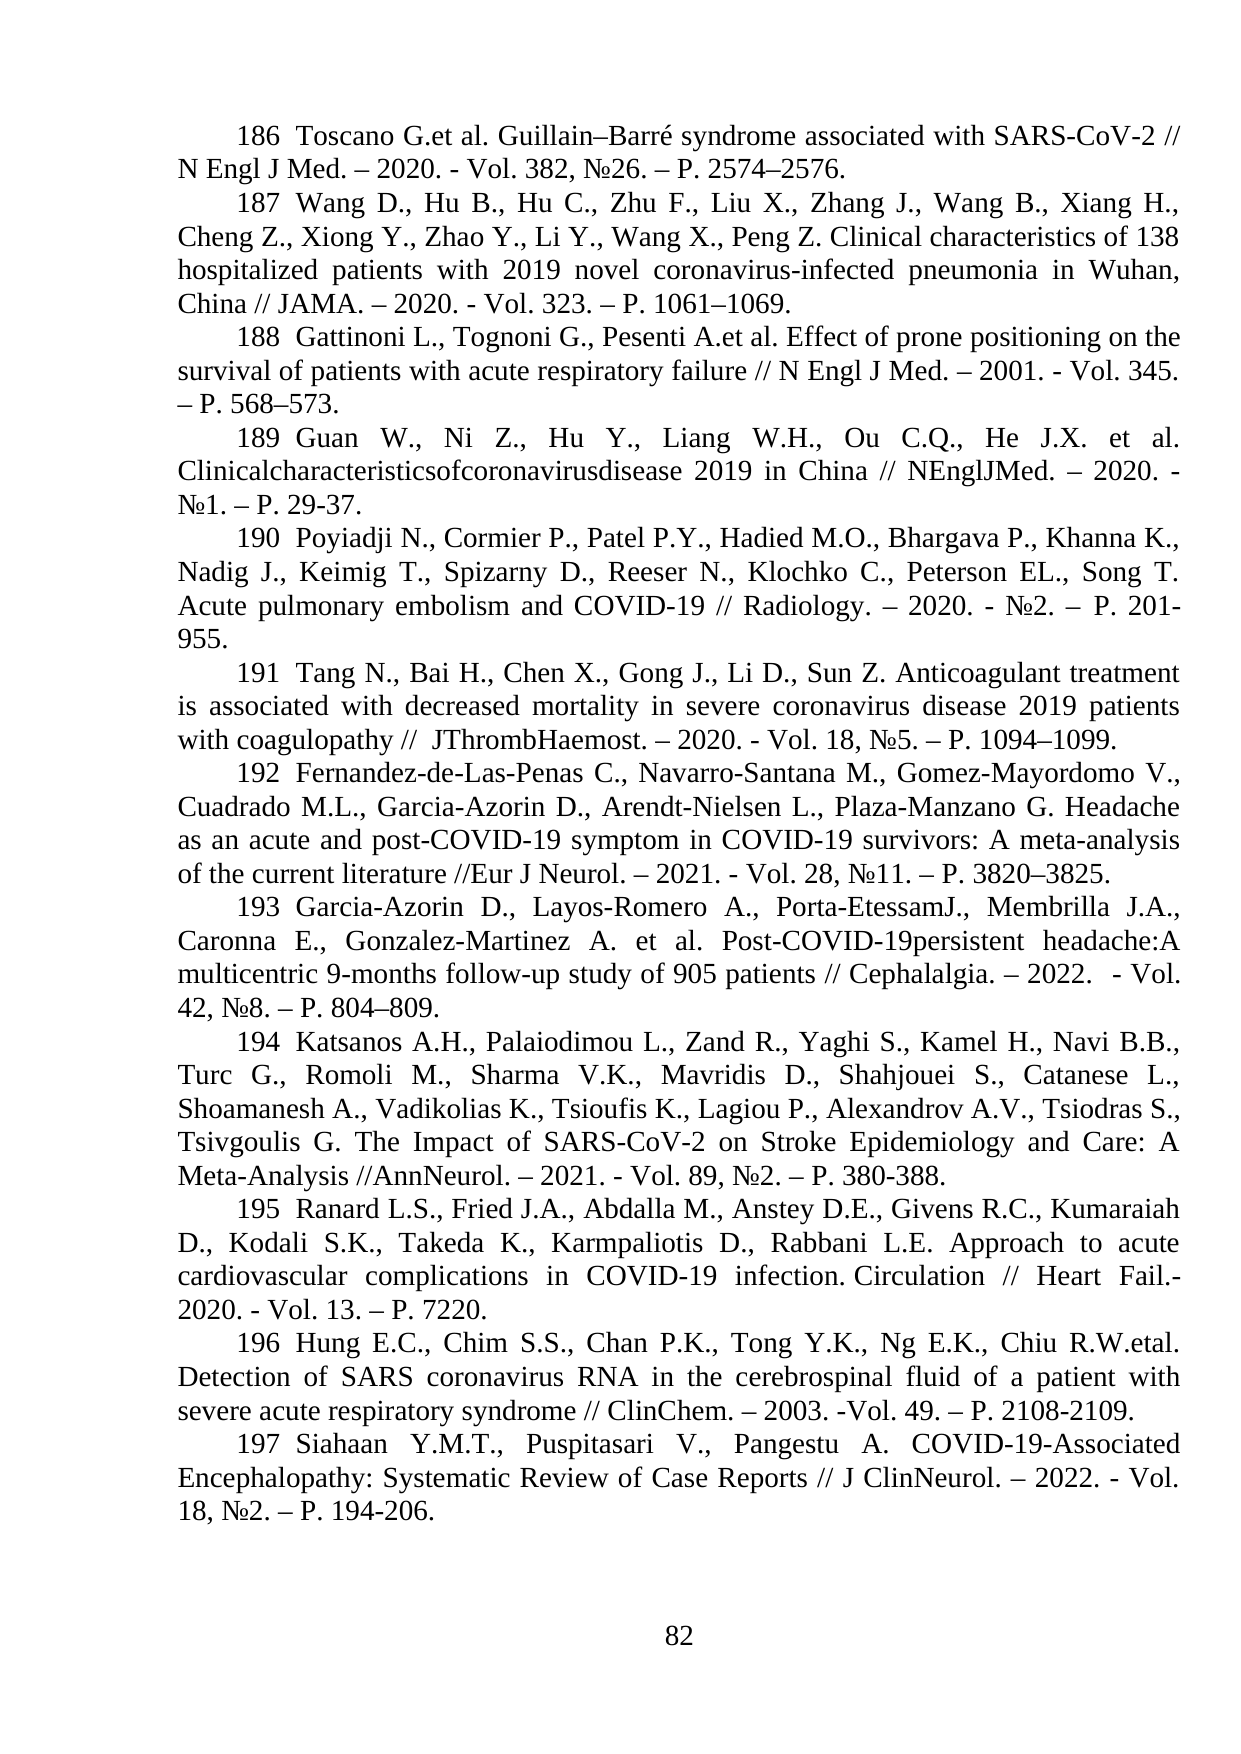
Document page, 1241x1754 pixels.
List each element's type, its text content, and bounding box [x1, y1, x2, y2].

list Tang N., Bai H., Chen X., Gong J., Li D., Sun Z. Anticoagulant treatment is associated with decreased mortality in severe coronavirus disease 2019 patients with coagulopathy // JThrombHaemost. – 2020. - Vol. 18, №5. – Р. 1094–1099. [177, 655, 1181, 755]
list Katsanos A.H., Palaiodimou L., Zand R., Yaghi S., Kamel H., Navi B.B., Turc G., Romoli M., Sharma V.K., Mavridis D., Shahjouei S., Catanese L., Shoamanesh A., Vadikolias K., Tsioufis K., Lagiou P., Alexandrov A.V., Tsiodras S., Tsivgoulis G. The Impact of SARS-CoV-2 on Stroke Epidemiology and Care: A Meta-Analysis //AnnNeurol. – 2021. - Vol. 89, №2. – Р. 380-388. [177, 1024, 1181, 1191]
list Garcia-Azorin D., Layos-Romero A., Porta-EtessamJ., Membrilla J.A., Caronna E., Gonzalez-Martinez A. et al. Post-COVID-19persistent headache:A multicentric 9-months follow-up study of 905 patients // Cephalalgia. – 2022. - Vol. 42, №8. – Р. 804–809. [177, 889, 1181, 1024]
list Siahaan Y.M.T., Puspitasari V., Pangestu A. COVID-19-Associated Encephalopathy: Systematic Review of Case Reports // J ClinNeurol. – 2022. - Vol. 18, №2. – Р. 194-206. [177, 1426, 1181, 1527]
list Poyiadji N., Cormier P., Patel P.Y., Hadied M.O., Bhargava P., Khanna K., Nadig J., Keimig T., Spizarny D., Reeser N., Klochko C., Peterson EL., Song T. Acute pulmonary embolism and COVID-19 // Radiology. – 2020. - №2. – Р. 201-955. [177, 521, 1181, 655]
list Gattinoni L., Tognoni G., Pesenti A.et al. Effect of prone positioning on the survival of patients with acute respiratory failure // N Engl J Med. – 2001. - Vol. 345. – Р. 568–573. [177, 319, 1181, 420]
list Toscano G.et al. Guillain–Barré syndrome associated with SARS-CoV-2 // N Engl J Med. – 2020. - Vol. 382, №26. – Р. 2574–2576. [177, 118, 1181, 185]
list Ranard L.S., Fried J.A., Abdalla M., Anstey D.E., Givens R.C., Kumaraiah D., Kodali S.K., Takeda K., Karmpaliotis D., Rabbani L.E. Approach to acute cardiovascular complications in COVID-19 infection. Circulation // Heart Fail.- 2020. - Vol. 13. – Р. 7220. [177, 1191, 1181, 1326]
list Hung E.C., Chim S.S., Chan P.K., Tong Y.K., Ng E.K., Chiu R.W.etal. Detection of SARS coronavirus RNA in the cerebrospinal fluid of a patient with severe acute respiratory syndrome // ClinChem. – 2003. -Vol. 49. – Р. 2108-2109. [177, 1326, 1181, 1426]
list Guan W., Ni Z., Hu Y., Liang W.H., Ou C.Q., He J.X. et al. Clinicalcharacteristicsofcoronavirusdisease 2019 in China // NEnglJMed. – 2020. - №1. – Р. 29-37. [177, 420, 1181, 521]
list Wang D., Hu B., Hu C., Zhu F., Liu X., Zhang J., Wang B., Xiang H., Cheng Z., Xiong Y., Zhao Y., Li Y., Wang X., Peng Z. Clinical characteristics of 138 hospitalized patients with 2019 novel coronavirus-infected pneumonia in Wuhan, China // JAMA. – 2020. - Vol. 323. – Р. 1061–1069. [177, 185, 1181, 319]
list Fernandez-de-Las-Penas C., Navarro-Santana M., Gomez-Mayordomo V., Cuadrado M.L., Garcia-Azorin D., Arendt-Nielsen L., Plaza-Manzano G. Headache as an acute and post-COVID-19 symptom in COVID-19 survivors: A meta-analysis of the current literature //Eur J Neurol. – 2021. - Vol. 28, №11. – Р. 3820–3825. [177, 755, 1181, 889]
